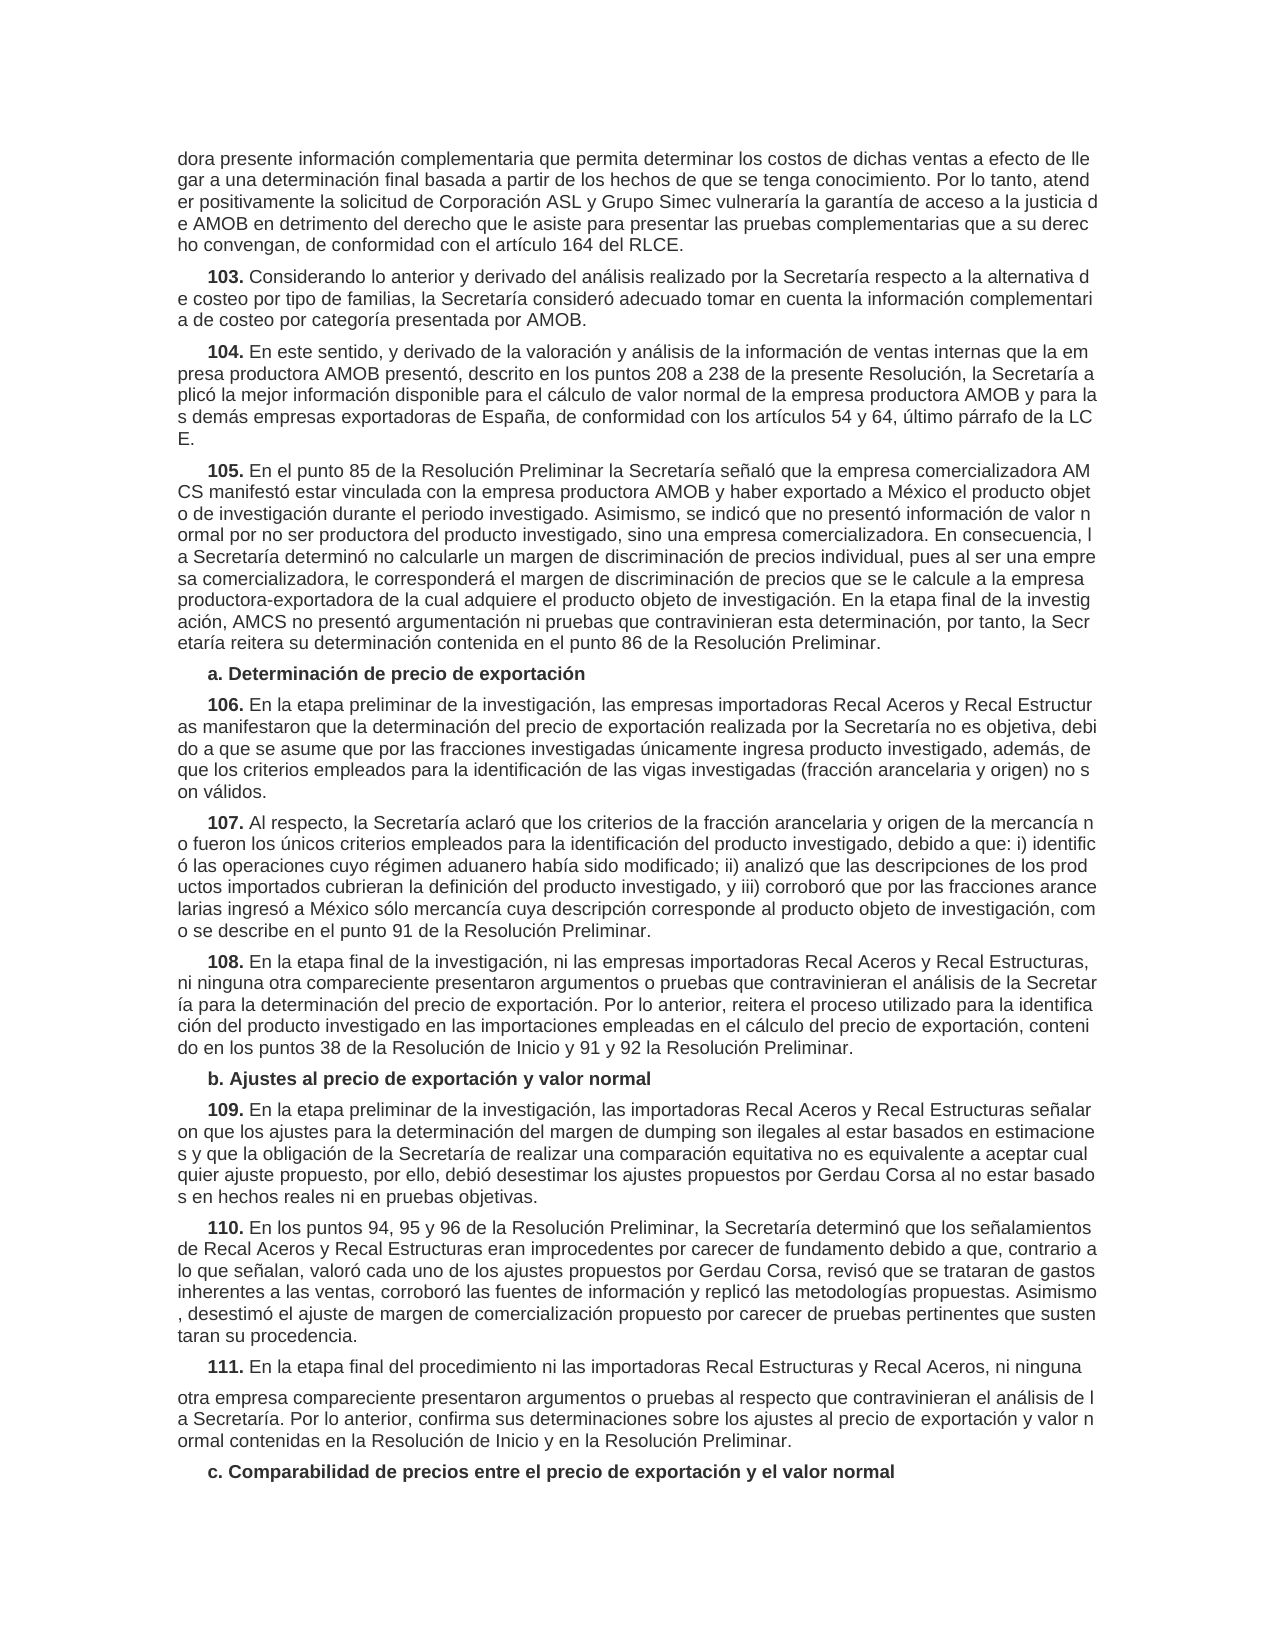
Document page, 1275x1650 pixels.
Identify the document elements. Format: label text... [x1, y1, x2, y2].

text 111. En la etapa final del procedimiento ni las importadoras Recal Estructuras y Recal Aceros, ni ninguna [177, 1356, 1098, 1377]
text c. Comparabilidad de precios entre el precio de exportación y el valor normal [177, 1461, 1098, 1482]
text a. Determinación de precio de exportación [177, 663, 1098, 685]
text 108. En la etapa final de la investigación, ni las empresas importadoras Recal Aceros y Recal Estructuras, ni ninguna otra compareciente presentaron argumentos o pruebas que contravinieran el análisis de la Secretaría para la determinación del precio de exportación. Por lo anterior, reitera el proceso utilizado para la identificación del producto investigado en las importaciones empleadas en el cálculo del precio de exportación, contenido en los puntos 38 de la Resolución de Inicio y 91 y 92 la Resolución Preliminar. [177, 951, 1098, 1058]
text 110. En los puntos 94, 95 y 96 de la Resolución Preliminar, la Secretaría determinó que los señalamientos de Recal Aceros y Recal Estructuras eran improcedentes por carecer de fundamento debido a que, contrario a lo que señalan, valoró cada uno de los ajustes propuestos por Gerdau Corsa, revisó que se trataran de gastos inherentes a las ventas, corroboró las fuentes de información y replicó las metodologías propuestas. Asimismo, desestimó el ajuste de margen de comercialización propuesto por carecer de pruebas pertinentes que sustentaran su procedencia. [177, 1217, 1098, 1346]
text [177, 148, 1098, 255]
text 109. En la etapa preliminar de la investigación, las importadoras Recal Aceros y Recal Estructuras señalaron que los ajustes para la determinación del margen de dumping son ilegales al estar basados en estimaciones y que la obligación de la Secretaría de realizar una comparación equitativa no es equivalente a aceptar cualquier ajuste propuesto, por ello, debió desestimar los ajustes propuestos por Gerdau Corsa al no estar basados en hechos reales ni en pruebas objetivas. [177, 1099, 1098, 1207]
text b. Ajustes al precio de exportación y valor normal [177, 1068, 1098, 1089]
text 103. Considerando lo anterior y derivado del análisis realizado por la Secretaría respecto a la alternativa de costeo por tipo de familias, la Secretaría consideró adecuado tomar en cuenta la información complementaria de costeo por categoría presentada por AMOB. [177, 266, 1098, 331]
text otra empresa compareciente presentaron argumentos o pruebas al respecto que contravinieran el análisis de la Secretaría. Por lo anterior, confirma sus determinaciones sobre los ajustes al precio de exportación y valor normal contenidas en la Resolución de Inicio y en la Resolución Preliminar. [177, 1387, 1098, 1451]
text 105. En el punto 85 de la Resolución Preliminar la Secretaría señaló que la empresa comercializadora AMCS manifestó estar vinculada con la empresa productora AMOB y haber exportado a México el producto objeto de investigación durante el periodo investigado. Asimismo, se indicó que no presentó información de valor normal por no ser productora del producto investigado, sino una empresa comercializadora. En consecuencia, la Secretaría determinó no calcularle un margen de discriminación de precios individual, pues al ser una empresa comercializadora, le corresponderá el margen de discriminación de precios que se le calcule a la empresa productora-exportadora de la cual adquiere el producto objeto de investigación. En la etapa final de la investigación, AMCS no presentó argumentación ni pruebas que contravinieran esta determinación, por tanto, la Secretaría reitera su determinación contenida en el punto 86 de la Resolución Preliminar. [177, 459, 1098, 653]
text 104. En este sentido, y derivado de la valoración y análisis de la información de ventas internas que la empresa productora AMOB presentó, descrito en los puntos 208 a 238 de la presente Resolución, la Secretaría aplicó la mejor información disponible para el cálculo de valor normal de la empresa productora AMOB y para las demás empresas exportadoras de España, de conformidad con los artículos 54 y 64, último párrafo de la LCE. [177, 341, 1098, 449]
text 107. Al respecto, la Secretaría aclaró que los criterios de la fracción arancelaria y origen de la mercancía no fueron los únicos criterios empleados para la identificación del producto investigado, debido a que: i) identificó las operaciones cuyo régimen aduanero había sido modificado; ii) analizó que las descripciones de los productos importados cubrieran la definición del producto investigado, y iii) corroboró que por las fracciones arancelarias ingresó a México sólo mercancía cuya descripción corresponde al producto objeto de investigación, como se describe en el punto 91 de la Resolución Preliminar. [177, 812, 1098, 941]
text 106. En la etapa preliminar de la investigación, las empresas importadoras Recal Aceros y Recal Estructuras manifestaron que la determinación del precio de exportación realizada por la Secretaría no es objetiva, debido a que se asume que por las fracciones investigadas únicamente ingresa producto investigado, además, de que los criterios empleados para la identificación de las vigas investigadas (fracción arancelaria y origen) no son válidos. [177, 694, 1098, 802]
